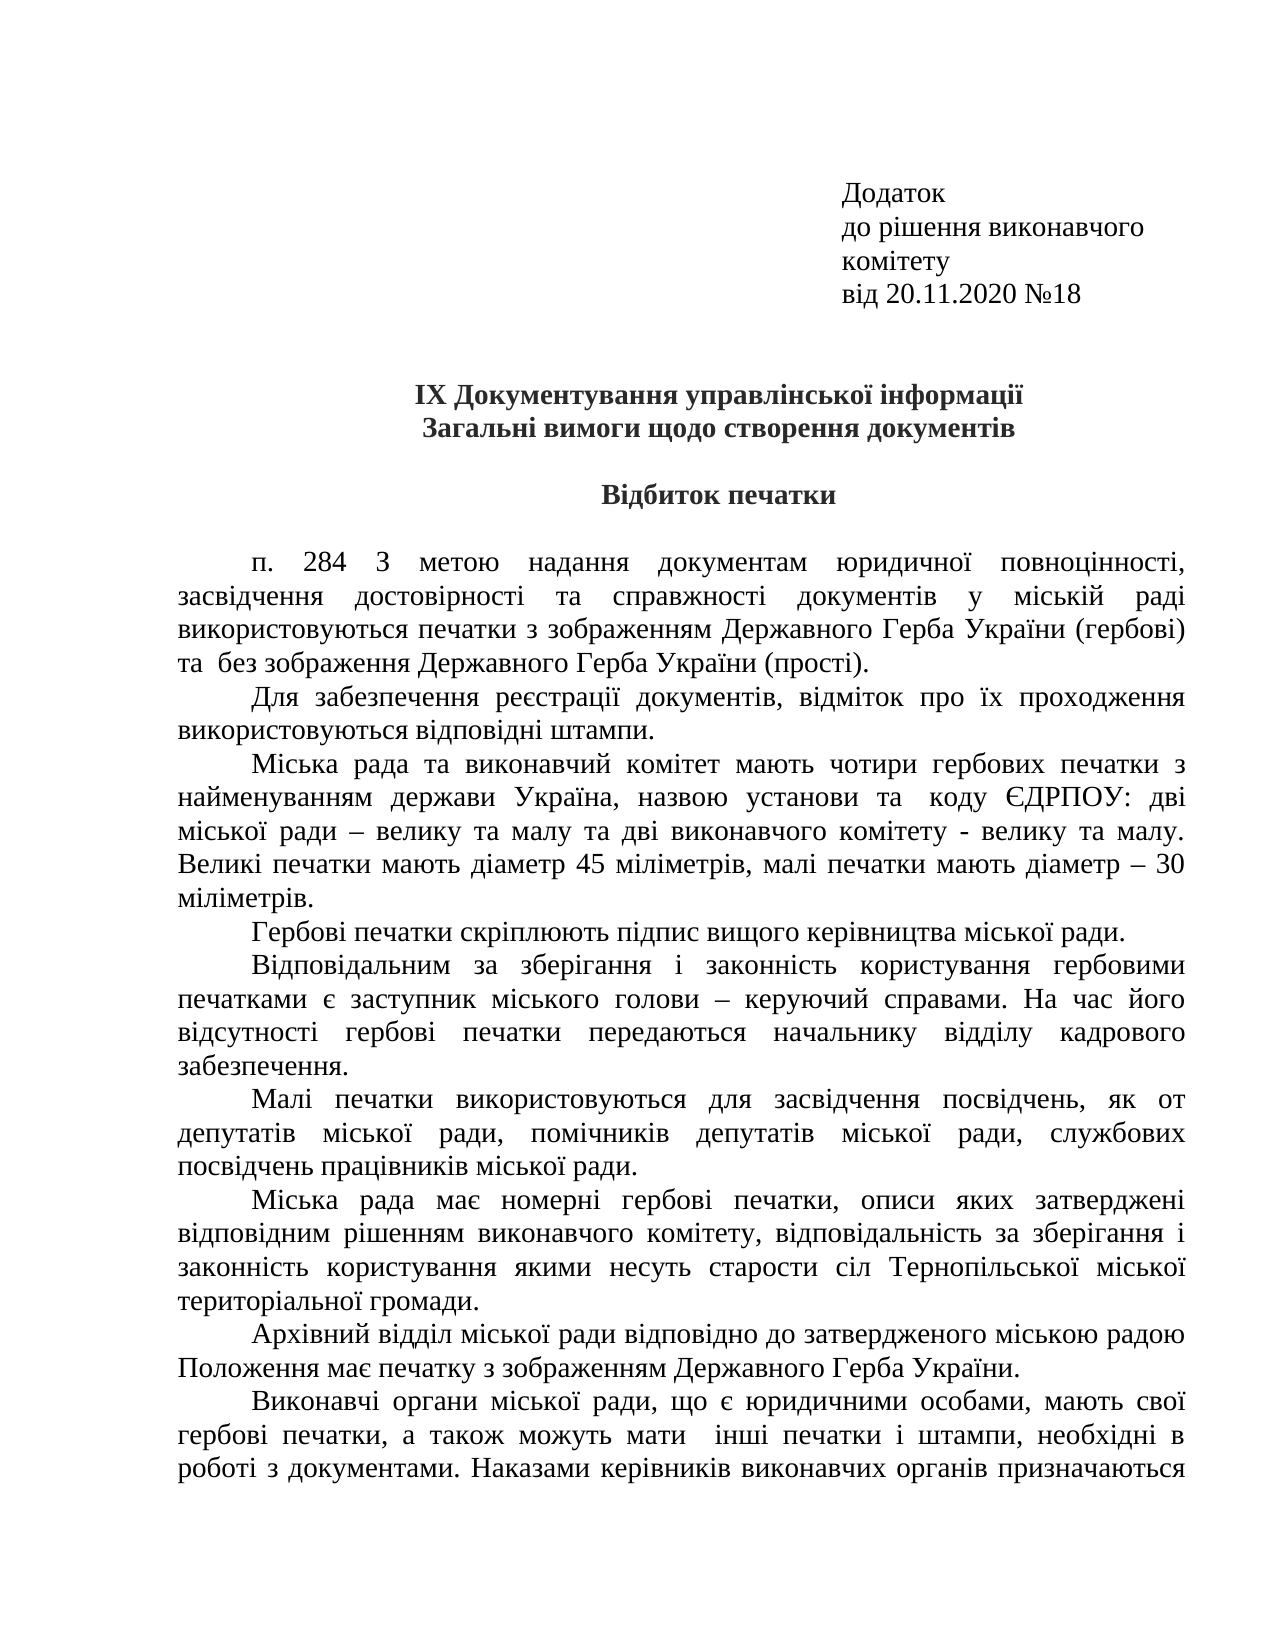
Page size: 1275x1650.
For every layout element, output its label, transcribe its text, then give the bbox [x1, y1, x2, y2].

text Відповідальним за зберігання і законність користування гербовими печатками є заступник міського голови – керуючий справами. На час його відсутності гербові печатки передаються начальнику відділу кадрового забезпечення. [177, 947, 1186, 1081]
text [177, 1383, 1186, 1484]
text Загальні вимоги щодо створення документів [177, 410, 1186, 444]
text Міська рада має номерні гербові печатки, описи яких затверджені відповідним рішенням виконавчого комітету, відповідальність за зберігання і законність користування якими несуть старости сіл Тернопільської міської територіальної громади. [177, 1182, 1186, 1316]
text Малі печатки використовуються для засвідчення посвідчень, як от депутатів міської ради, помічників депутатів міської ради, службових посвідчень працівників міської ради. [177, 1081, 1186, 1182]
text від 20.11.2020 №18 [842, 276, 1186, 310]
text Міська рада та виконавчий комітет мають чотири гербових печатки з найменуванням держави Україна, назвою установи та коду ЄДРПОУ: дві міської ради – велику та малу та дві виконавчого комітету - велику та малу. Великі печатки мають діаметр 45 міліметрів, малі печатки мають діаметр – 30 міліметрів. [177, 746, 1186, 914]
text до рішення виконавчого комітету [842, 209, 1186, 276]
text п. 284 З метою надання документам юридичної повноцінності, засвідчення достовірності та справжності документів у міській раді використовуються печатки з зображенням Державного Герба України (гербові) та без зображення Державного Герба України (прості). [177, 544, 1186, 679]
text Для забезпечення реєстрації документів, відміток про їх проходження використовуються відповідні штампи. [177, 679, 1186, 746]
text Додаток [842, 176, 1186, 209]
text IX Документування управлінської інформації [177, 377, 1186, 410]
text Відбиток печатки [177, 477, 1186, 511]
text Архівний відділ міської ради відповідно до затвердженого міською радою Положення має печатку з зображенням Державного Герба України. [177, 1316, 1186, 1383]
text Гербові печатки скріплюють підпис вищого керівництва міської ради. [177, 914, 1186, 947]
